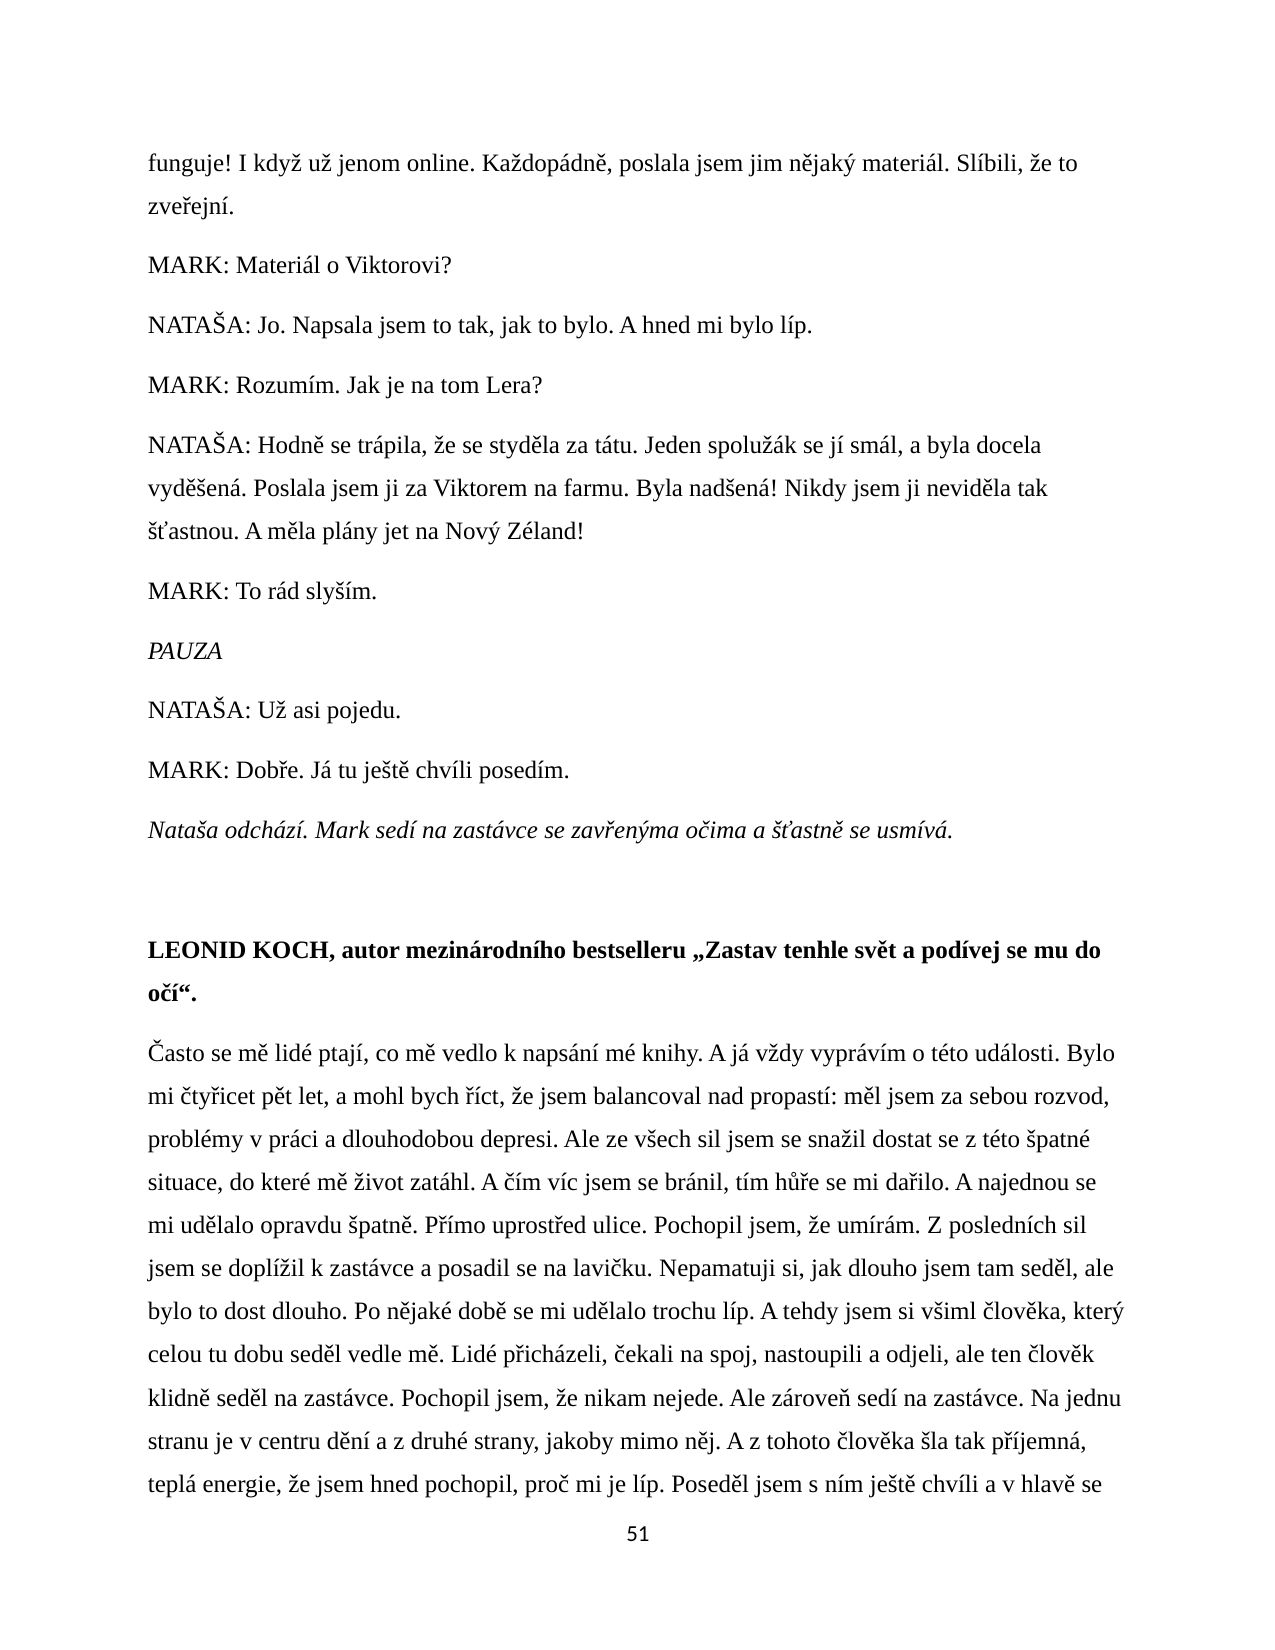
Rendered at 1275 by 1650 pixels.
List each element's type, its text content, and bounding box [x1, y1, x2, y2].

text LEONID KOCH, autor mezinárodního bestselleru „Zastav tenhle svět a podívej se mu do očí“. [148, 935, 1127, 1007]
text MARK: To rád slyším. [148, 576, 1127, 605]
text MARK: Dobře. Já tu ještě chvíli posedím. [148, 755, 1127, 784]
text NATAŠA: Jo. Napsala jsem to tak, jak to bylo. A hned mi bylo líp. [148, 310, 1127, 339]
text NATAŠA: Hodně se trápila, že se styděla za tátu. Jeden spolužák se jí smál, a byla docela vyděšená. Poslala jsem ji za Viktorem na farmu. Byla nadšená! Nikdy jsem ji neviděla tak šťastnou. A měla plány jet na Nový Zéland! [148, 430, 1127, 545]
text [148, 1038, 1127, 1498]
text PAUZA [148, 636, 1127, 664]
text Nataša odchází. Mark sedí na zastávce se zavřenýma očima a šťastně se usmívá. [148, 815, 1127, 844]
text NATAŠA: Už asi pojedu. [148, 696, 1127, 724]
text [148, 148, 1127, 219]
text MARK: Rozumím. Jak je na tom Lera? [148, 370, 1127, 399]
text MARK: Materiál o Viktorovi? [148, 251, 1127, 279]
